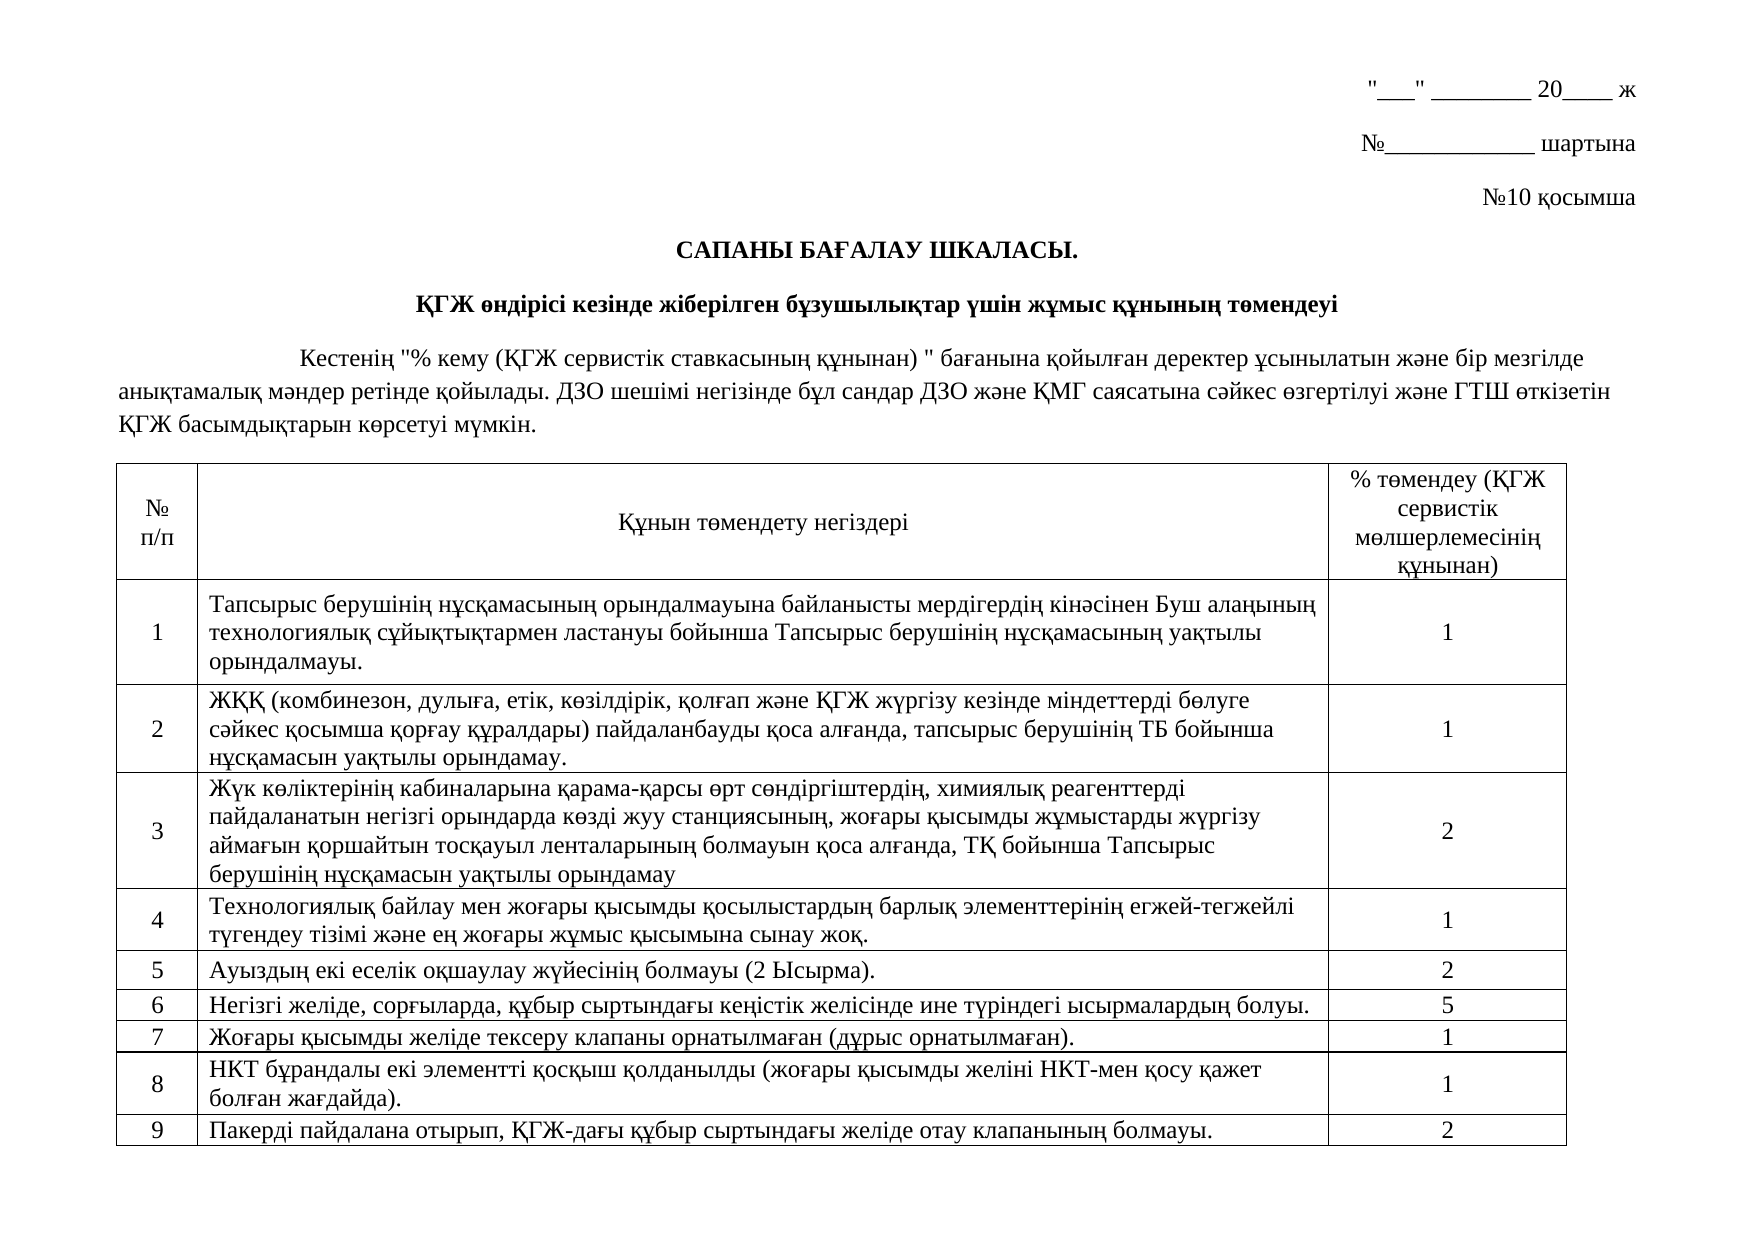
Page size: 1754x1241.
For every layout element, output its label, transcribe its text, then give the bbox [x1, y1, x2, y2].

table_cell Жоғары қысымды желіде тексеру клапаны орнатылмаған (дұрыс орнатылмаған). [198, 1021, 1328, 1051]
table_cell Негізгі желіде, сорғыларда, құбыр сыртындағы кеңістік желісінде ине түріндегі ысырмалардың болуы. [198, 990, 1328, 1020]
table_cell 1 [117, 580, 197, 683]
table_cell 2 [1329, 773, 1566, 888]
table_cell 1 [1329, 1053, 1566, 1114]
text САПАНЫ БАҒАЛАУ ШКАЛАСЫ. [118, 235, 1636, 264]
text Кестенің "% кему (ҚГЖ сервистік ставкасының құнынан) " бағанына қойылған деректер ұсынылатын және бір мезгілде анықтамалық мәндер ретінде қойылады. ДЗО шешімі негізінде бұл сандар ДЗО және ҚМГ саясатына сәйкес өзгертілуі және ГТШ өткізетін ҚГЖ басымдықтарын көрсетуі мүмкін. [118, 343, 1636, 438]
table_cell 4 [117, 889, 197, 950]
table_cell НКТ бұрандалы екі элементті қосқыш қолданылды (жоғары қысымды желіні НКТ-мен қосу қажет болған жағдайда). [198, 1053, 1328, 1114]
table_cell Жүк көліктерінің кабиналарына қарама-қарсы өрт сөндіргіштердің, химиялық реагенттерді пайдаланатын негізгі орындарда көзді жуу станциясының, жоғары қысымды жұмыстарды жүргізу аймағын қоршайтын тосқауыл ленталарының болмауын қоса алғанда, ТҚ бойынша Тапсырыс берушінің нұсқамасын уақтылы орындамау [198, 773, 1328, 888]
table_cell 8 [117, 1053, 197, 1114]
text ҚГЖ өндірісі кезінде жіберілген бұзушылықтар үшін жұмыс құнының төмендеуі [118, 289, 1636, 318]
table_cell 9 [117, 1115, 197, 1145]
table_cell Ауыздың екі еселік оқшаулау жүйесінің болмауы (2 Ысырма). [198, 951, 1328, 989]
table_cell ЖҚҚ (комбинезон, дулыға, етік, көзілдірік, қолғап және ҚГЖ жүргізу кезінде міндеттерді бөлуге сәйкес қосымша қорғау құралдары) пайдаланбауды қоса алғанда, тапсырыс берушінің ТБ бойынша нұсқамасын уақтылы орындамау. [198, 685, 1328, 772]
table_cell 1 [1329, 1021, 1566, 1051]
table_cell 3 [117, 773, 197, 888]
table_cell Пакерді пайдалана отырып, ҚГЖ-дағы құбыр сыртындағы желіде отау клапанының болмауы. [198, 1115, 1328, 1145]
text №____________ шартына [118, 128, 1636, 156]
table_cell 1 [1329, 889, 1566, 950]
table_cell Тапсырыс берушінің нұсқамасының орындалмауына байланысты мердігердің кінәсінен Буш алаңының технологиялық сұйықтықтармен ластануы бойынша Тапсырыс берушінің нұсқамасының уақтылы орындалмауы. [198, 580, 1328, 683]
table_header % төмендеу (ҚГЖ сервистік мөлшерлемесінің құнынан) [1329, 464, 1566, 579]
table_cell 1 [1329, 685, 1566, 772]
text №10 қосымша [118, 182, 1636, 210]
table_cell 2 [117, 685, 197, 772]
table_cell 7 [117, 1021, 197, 1051]
table_cell 6 [117, 990, 197, 1020]
table_header Құнын төмендету негіздері [198, 464, 1328, 579]
table_cell 5 [1329, 990, 1566, 1020]
table_cell 2 [1329, 951, 1566, 989]
table_cell 1 [1329, 580, 1566, 683]
table_cell 5 [117, 951, 197, 989]
table_cell Технологиялық байлау мен жоғары қысымды қосылыстардың барлық элементтерінің егжей-тегжейлі түгендеу тізімі және ең жоғары жұмыс қысымына сынау жоқ. [198, 889, 1328, 950]
table_cell 2 [1329, 1115, 1566, 1145]
table_header № п/п [117, 464, 197, 579]
text "___" ________ 20____ ж [118, 74, 1636, 103]
